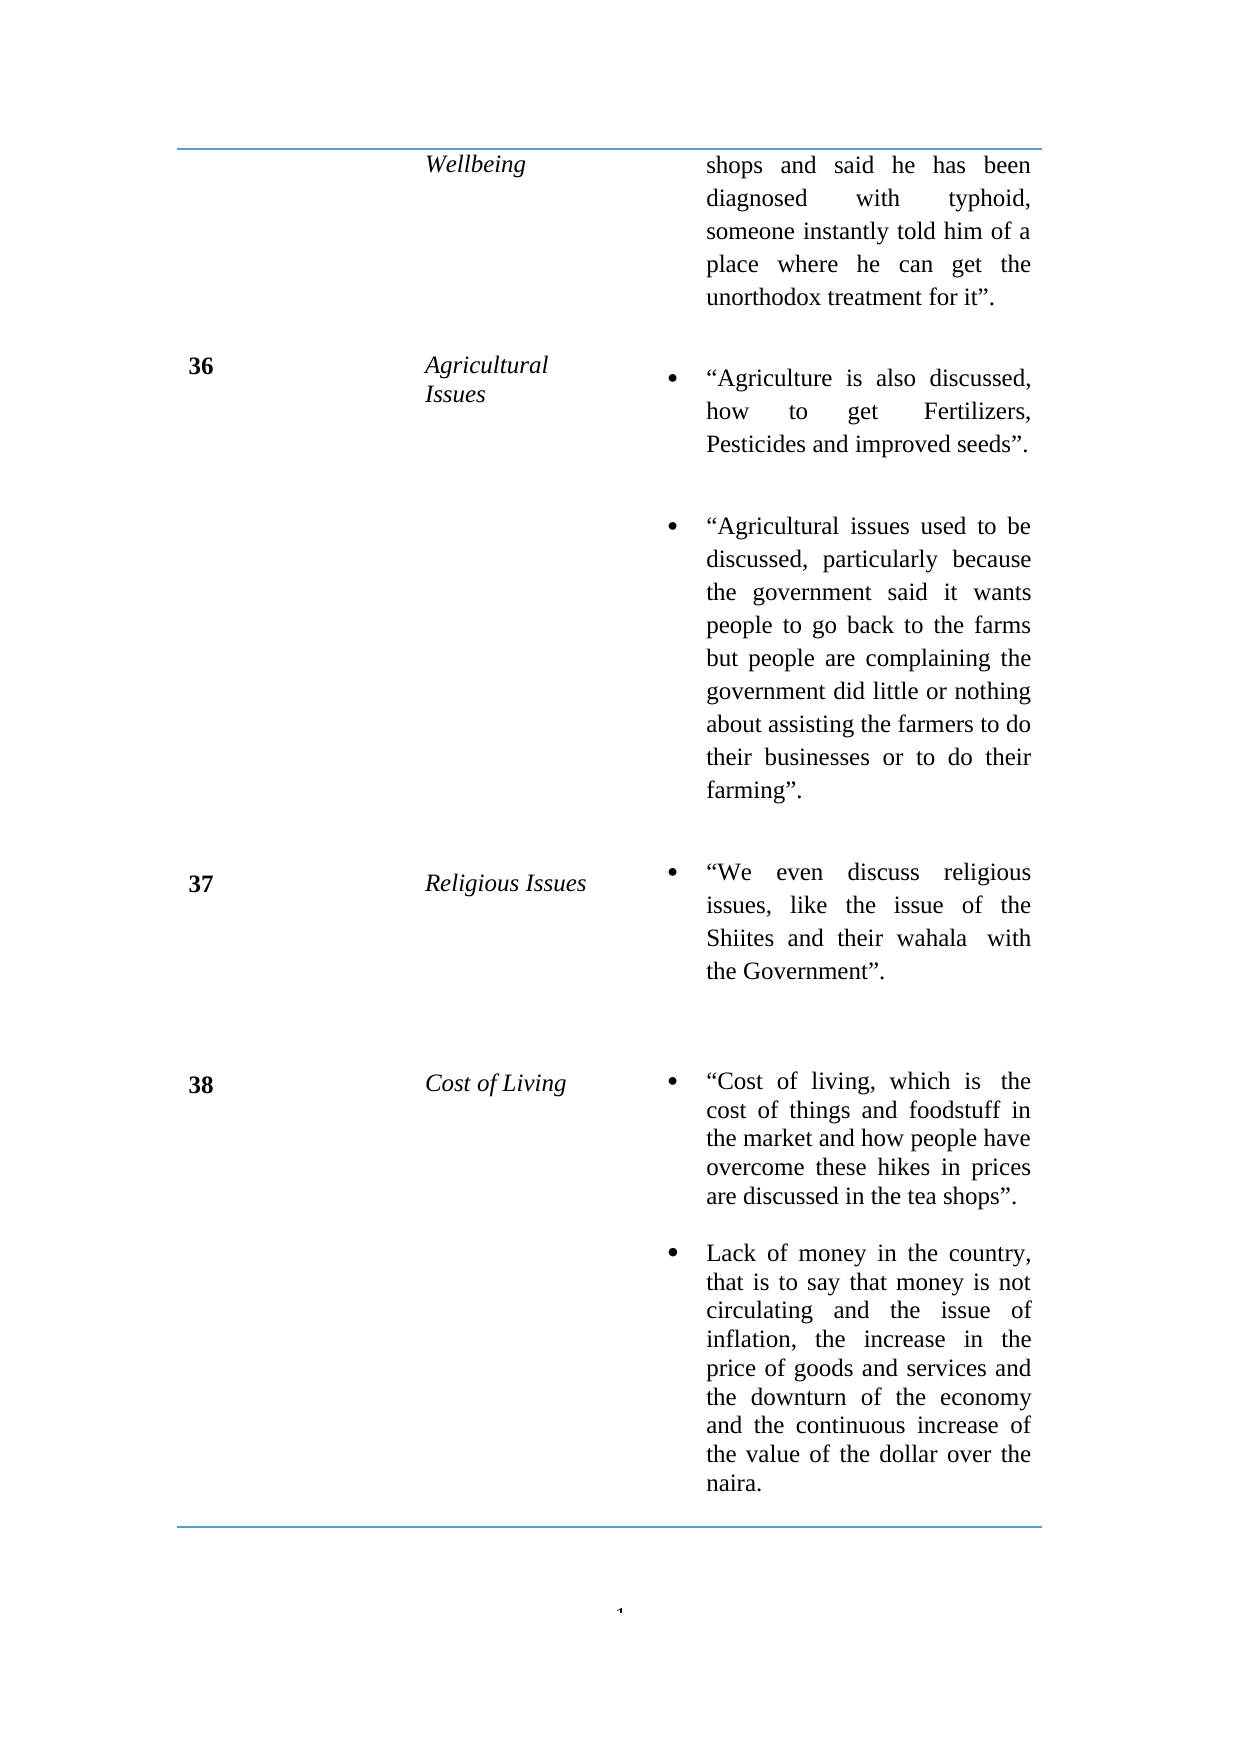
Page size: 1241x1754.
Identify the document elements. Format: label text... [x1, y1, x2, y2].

table_header Wellbeing Agricultural Issues Religious Issues Cost of Living [319, 150, 627, 1526]
table_header shops and said he has been diagnosed with typhoid, someone instantly told him of a place where he can get the unorthodox treatment for it”. “Agriculture is also discussed, how to get Fertilizers, Pesticides and improved seeds”. “Agricultural issues used to be discussed, particularly because the government said it wants people to go back to the farms but people are complaining the government did little or nothing about assisting the farmers to do their businesses or to do their farming”. “We even discuss religious issues, like the issue of the Shiites and their wahala with the Government”. “Cost of living, which is the cost of things and foodstuff in the market and how people have overcome these hikes in prices are discussed in the tea shops”. Lack of money in the country, that is to say that money is not circulating and the issue of inflation, the increase in the price of goods and services and the downturn of the economy and the continuous increase of the value of the dollar over the naira. [628, 150, 1042, 1526]
table_header 36 37 38 [177, 150, 319, 1526]
